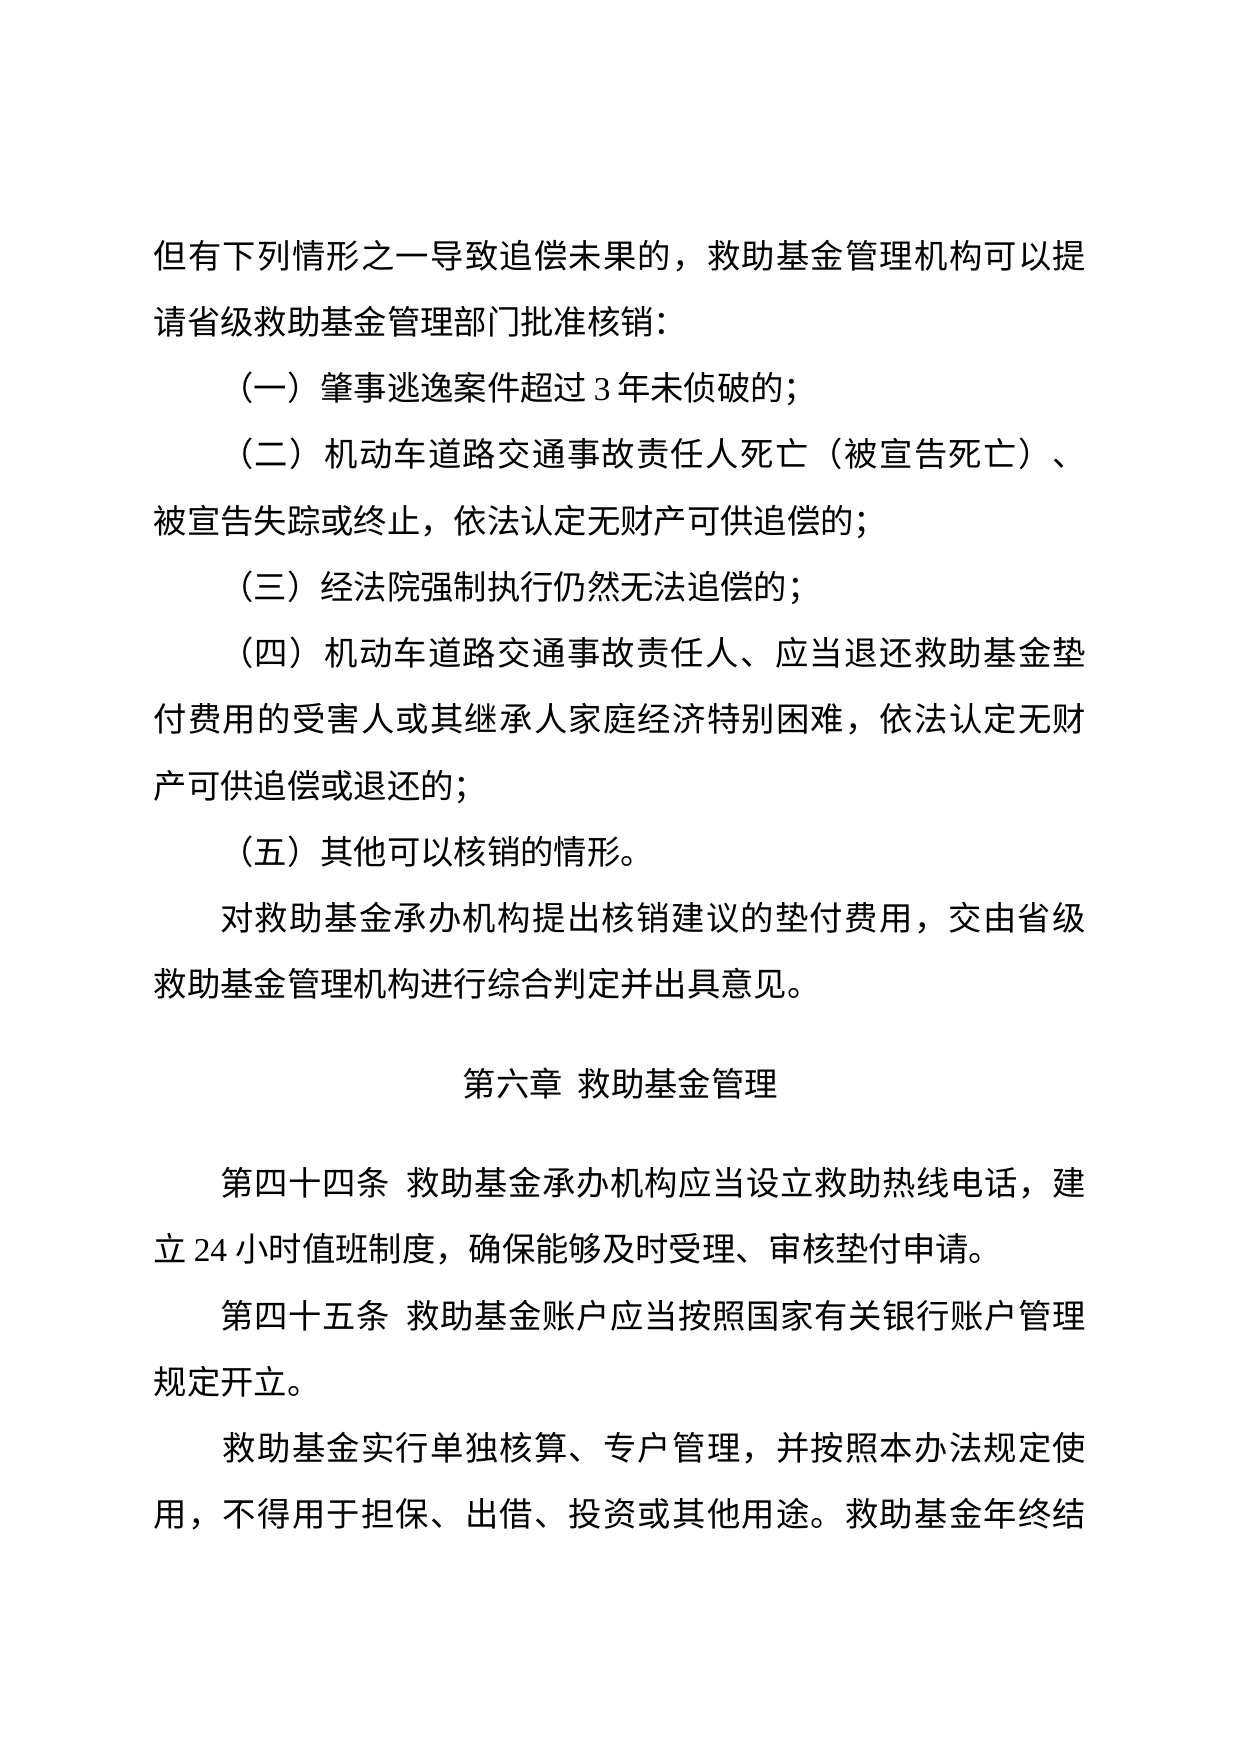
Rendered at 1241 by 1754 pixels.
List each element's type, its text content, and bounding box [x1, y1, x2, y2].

text 第六章 救助基金管理 [153, 1048, 1087, 1115]
text （四）机动车道路交通事故责任人、应当退还救助基金垫付费用的受害人或其继承人家庭经济特别困难，依法认定无财产可供追偿或退还的； [153, 618, 1087, 817]
text （一）肇事逃逸案件超过3年未侦破的； [153, 353, 1087, 419]
text 第四十四条 救助基金承办机构应当设立救助热线电话，建立24 小时值班制度，确保能够及时受理、审核垫付申请。 [153, 1148, 1087, 1280]
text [153, 1413, 1087, 1545]
text （五）其他可以核销的情形。 [153, 817, 1087, 883]
text （三）经法院强制执行仍然无法追偿的； [153, 552, 1087, 618]
text 第四十五条 救助基金账户应当按照国家有关银行账户管理规定开立。 [153, 1280, 1087, 1413]
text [153, 220, 1087, 353]
text （二）机动车道路交通事故责任人死亡（被宣告死亡）、被宣告失踪或终止，依法认定无财产可供追偿的； [153, 419, 1087, 552]
text 对救助基金承办机构提出核销建议的垫付费用，交由省级救助基金管理机构进行综合判定并出具意见。 [153, 883, 1087, 1015]
